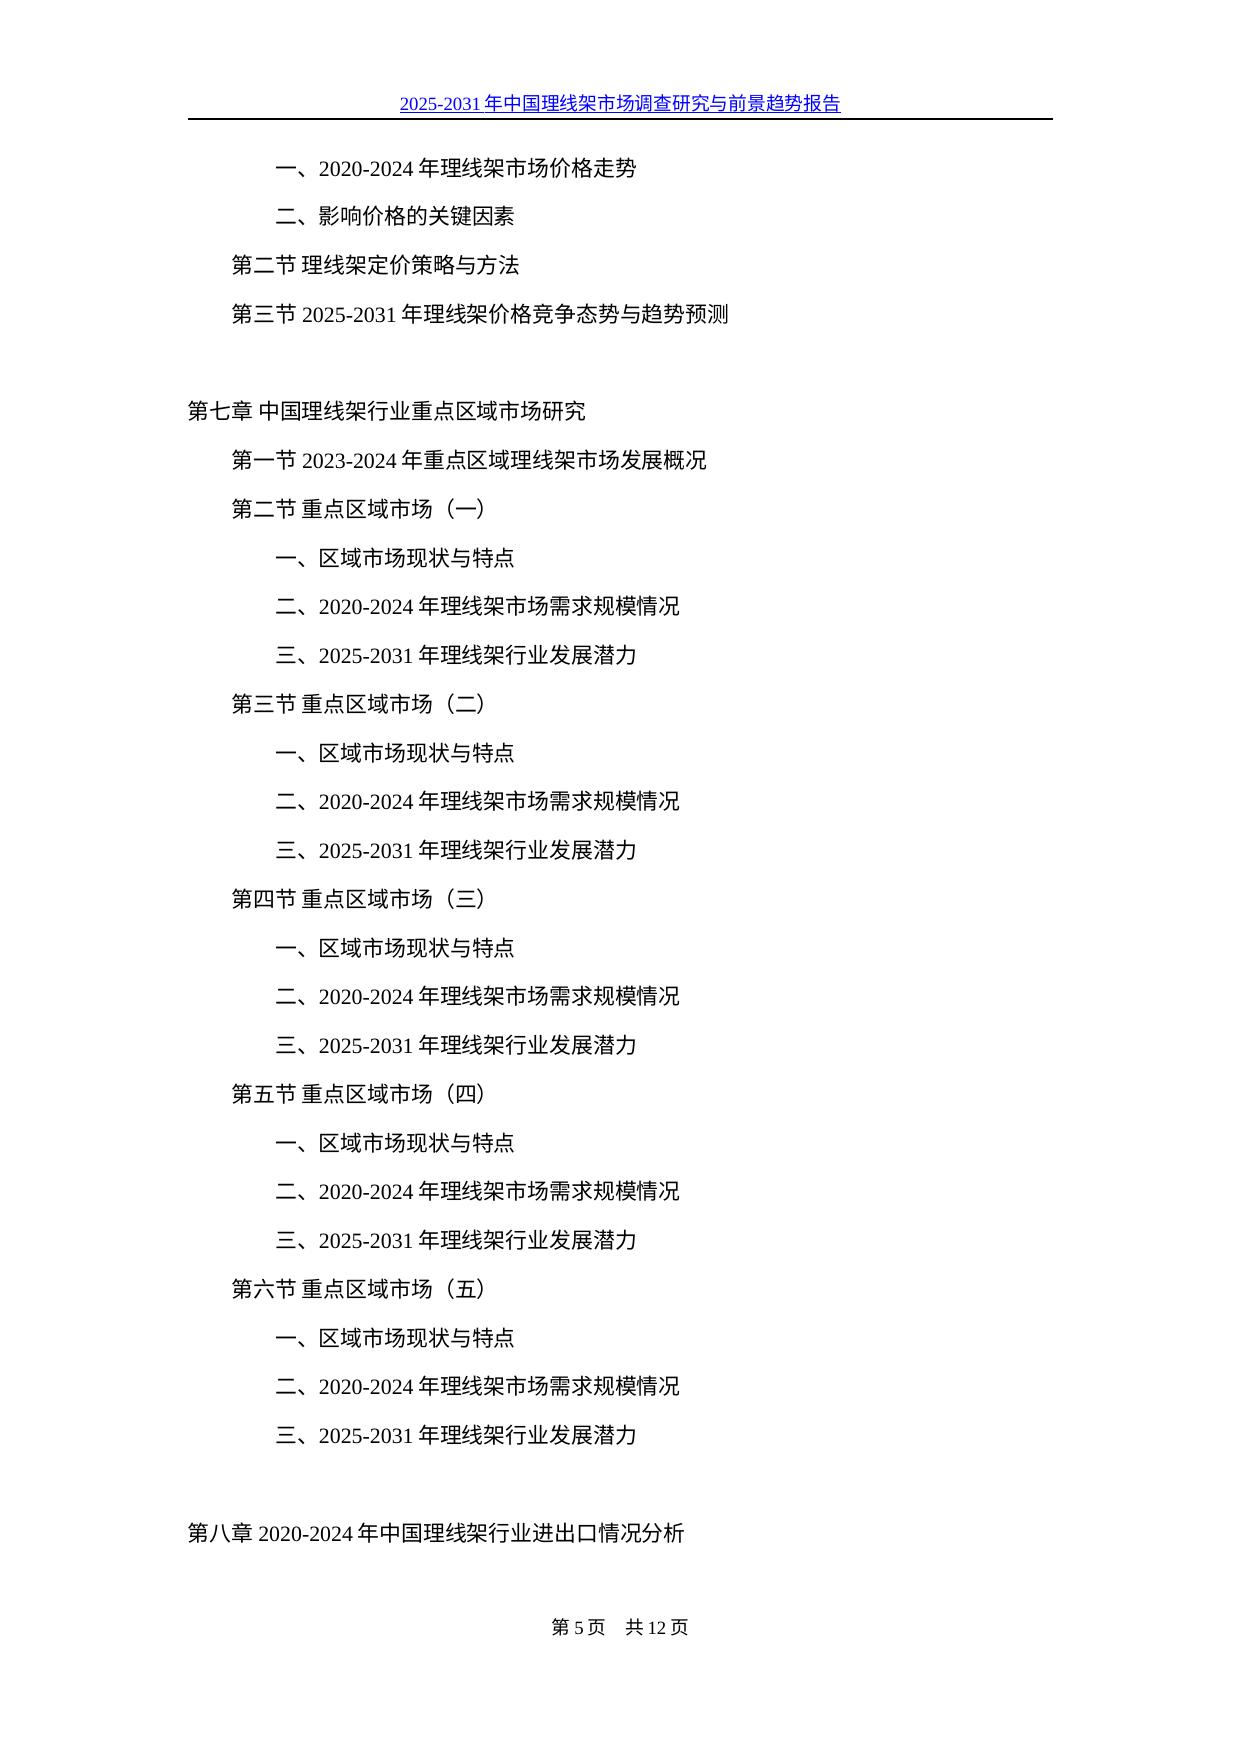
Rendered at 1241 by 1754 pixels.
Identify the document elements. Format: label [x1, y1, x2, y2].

text [187, 150, 1053, 1548]
